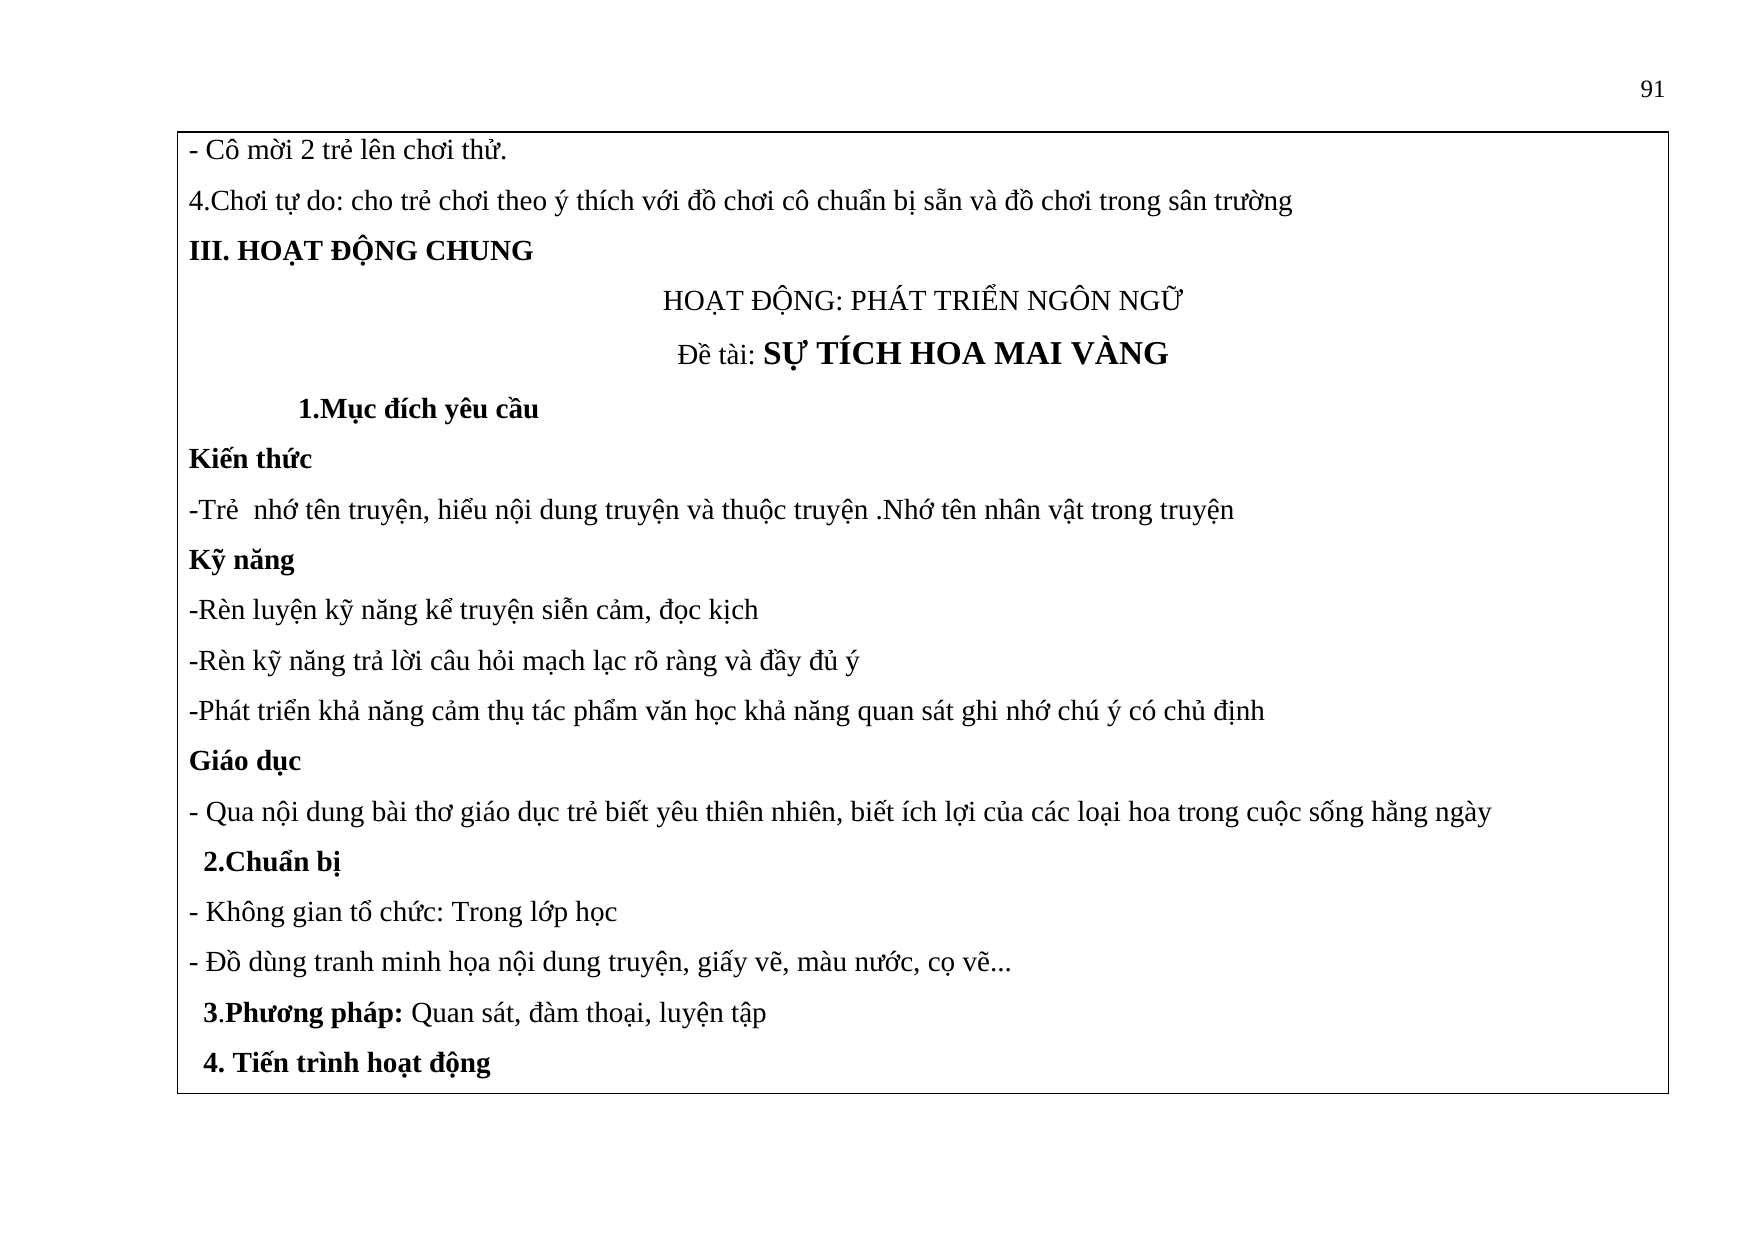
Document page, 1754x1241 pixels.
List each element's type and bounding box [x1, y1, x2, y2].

table_cell [178, 133, 1668, 1093]
